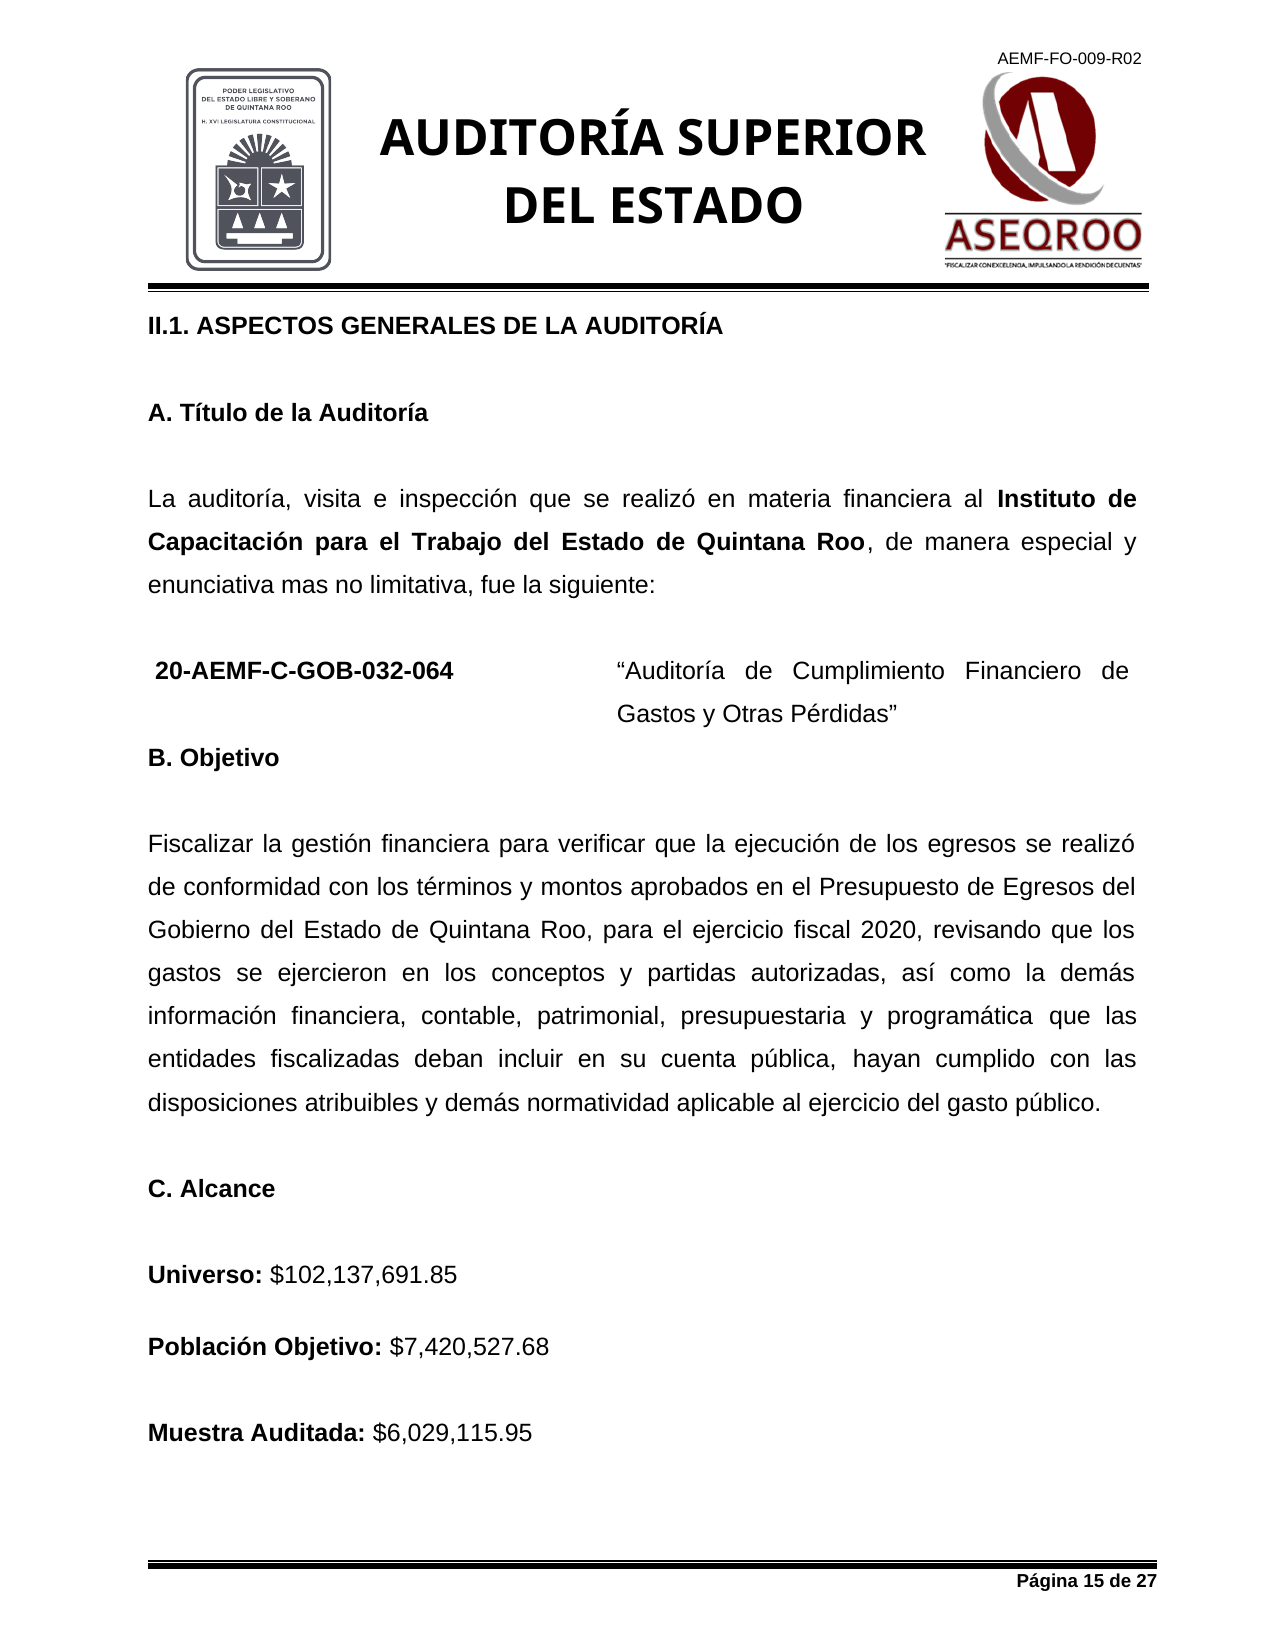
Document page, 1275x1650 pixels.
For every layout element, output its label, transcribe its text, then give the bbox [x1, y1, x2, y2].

text B. Objetivo [148, 742, 1157, 771]
text Fiscalizar la gestión financiera para verificar que la ejecución de los egresos se realizó de conformidad con los términos y montos aprobados en el Presupuesto de Egresos del Gobierno del Estado de Quintana Roo, para el ejercicio fiscal 2020, revisando que los gastos se ejercieron en los conceptos y partidas autorizadas, así como la demás información financiera, contable, patrimonial, presupuestaria y programática que las entidades fiscalizadas deban incluir en su cuenta pública, hayan cumplido con las disposiciones atribuibles y demás normatividad aplicable al ejercicio del gasto público. [148, 829, 1137, 1116]
picture [185, 68, 332, 271]
text La auditoría, visita e inspección que se realizó en materia financiera al Instituto de Capacitación para el Trabajo del Estado de Quintana Roo, de manera especial y enunciativa mas no limitativa, fue la siguiente: [148, 484, 1137, 599]
table_header “Auditoría de Cumplimiento Financiero de Gastos y Otras Pérdidas” [609, 656, 1157, 742]
text A. Título de la Auditoría [148, 398, 1157, 426]
text II.1. ASPECTOS GENERALES DE LA AUDITORÍA [148, 311, 1137, 340]
text C. Alcance [148, 1174, 1157, 1202]
text Muestra Auditada: $6,029,115.95 [148, 1418, 1157, 1447]
text Población Objetivo: $7,420,527.68 [148, 1332, 1157, 1361]
text Universo: $102,137,691.85 [148, 1260, 1157, 1289]
picture [944, 72, 1142, 268]
table_header 20-AEMF-C-GOB-032-064 [148, 656, 609, 742]
